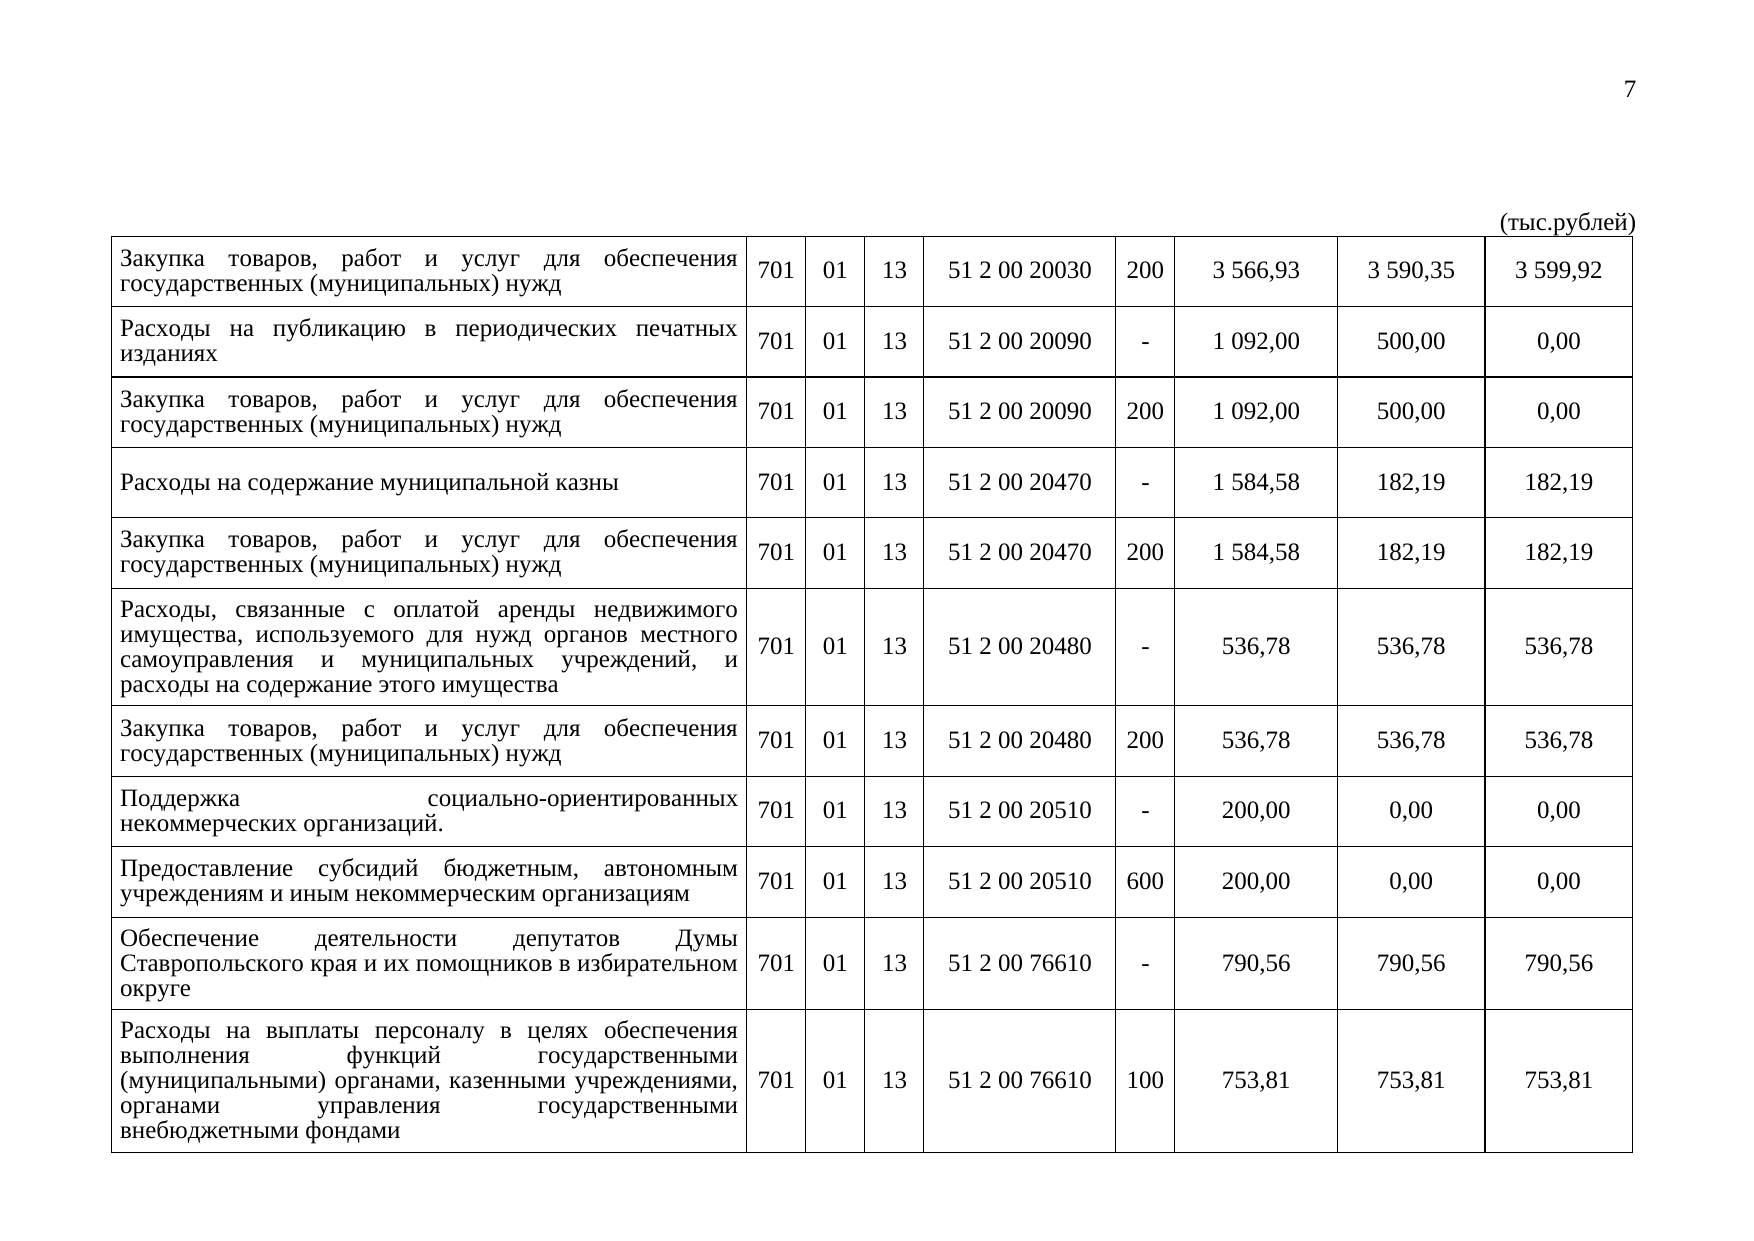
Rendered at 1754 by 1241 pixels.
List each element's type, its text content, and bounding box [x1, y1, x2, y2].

table_cell 13 [865, 706, 923, 776]
table_cell - [1116, 307, 1174, 376]
table_cell 536,78 [1338, 589, 1484, 705]
table_cell 701 [747, 237, 805, 306]
table_cell 701 [747, 847, 805, 917]
table_cell 01 [806, 589, 864, 705]
table_cell 13 [865, 448, 923, 517]
table_cell 51 2 00 20470 [924, 518, 1115, 588]
table_cell 13 [865, 589, 923, 705]
table_cell 51 2 00 20030 [924, 237, 1115, 306]
table_cell 13 [865, 237, 923, 306]
table_cell 51 2 00 76610 [924, 918, 1115, 1009]
table_cell 51 2 00 20480 [924, 706, 1115, 776]
table_cell 536,78 [1175, 706, 1337, 776]
table_cell 0,00 [1486, 307, 1632, 376]
table_cell 536,78 [1175, 589, 1337, 705]
table_cell 100 [1116, 1010, 1174, 1152]
table_cell 200,00 [1175, 847, 1337, 917]
table_cell 200,00 [1175, 777, 1337, 846]
table_cell 1 584,58 [1175, 448, 1337, 517]
table_cell 51 2 00 20470 [924, 448, 1115, 517]
table_cell 701 [747, 1010, 805, 1152]
table_cell 01 [806, 307, 864, 376]
table_cell 1 584,58 [1175, 518, 1337, 588]
table_cell Закупка товаров, работ и услуг для обеспечения государственных (муниципальных) нужд [112, 518, 746, 588]
table_cell 3 599,92 [1486, 237, 1632, 306]
table_cell 13 [865, 518, 923, 588]
table_cell 13 [865, 918, 923, 1009]
table_cell 182,19 [1338, 518, 1484, 588]
table_cell 01 [806, 1010, 864, 1152]
table_cell 701 [747, 706, 805, 776]
table_cell 13 [865, 378, 923, 447]
table_cell 51 2 00 20510 [924, 777, 1115, 846]
table_cell Расходы, связанные с оплатой аренды недвижимого имущества, используемого для нужд органов местного самоуправления и муниципальных учреждений, и расходы на содержание этого имущества [112, 589, 746, 705]
table_cell 01 [806, 918, 864, 1009]
table_cell - [1116, 777, 1174, 846]
table_cell 51 2 00 20510 [924, 847, 1115, 917]
table_cell 701 [747, 378, 805, 447]
table_cell 753,81 [1486, 1010, 1632, 1152]
table_cell Обеспечение деятельности депутатов Думы Ставропольского края и их помощников в избирательном округе [112, 918, 746, 1009]
table_cell 1 092,00 [1175, 378, 1337, 447]
table_cell 182,19 [1486, 448, 1632, 517]
table_cell 200 [1116, 237, 1174, 306]
table_cell 01 [806, 378, 864, 447]
table_cell - [1116, 448, 1174, 517]
table_cell 0,00 [1338, 777, 1484, 846]
table_cell 500,00 [1338, 378, 1484, 447]
table_header (тыс.рублей) [112, 207, 1636, 236]
table_cell 701 [747, 448, 805, 517]
table_cell 51 2 00 20090 [924, 307, 1115, 376]
table_cell 790,56 [1175, 918, 1337, 1009]
table_cell 0,00 [1338, 847, 1484, 917]
table_cell 182,19 [1486, 518, 1632, 588]
table_cell 200 [1116, 518, 1174, 588]
table_cell - [1116, 918, 1174, 1009]
table_cell 01 [806, 518, 864, 588]
table_cell 13 [865, 307, 923, 376]
table_cell 790,56 [1486, 918, 1632, 1009]
table_cell 3 566,93 [1175, 237, 1337, 306]
table_cell 0,00 [1486, 378, 1632, 447]
table_cell 600 [1116, 847, 1174, 917]
table_cell 3 590,35 [1338, 237, 1484, 306]
table_cell Расходы на публикацию в периодических печатных изданиях [112, 307, 746, 376]
table_cell 790,56 [1338, 918, 1484, 1009]
table_cell 0,00 [1486, 777, 1632, 846]
table_cell 51 2 00 76610 [924, 1010, 1115, 1152]
table_cell Поддержка социально-ориентированных некоммерческих организаций. [112, 777, 746, 846]
table_cell 200 [1116, 378, 1174, 447]
table_cell Предоставление субсидий бюджетным, автономным учреждениям и иным некоммерческим организациям [112, 847, 746, 917]
table_cell 13 [865, 777, 923, 846]
table_cell 500,00 [1338, 307, 1484, 376]
table_cell 01 [806, 777, 864, 846]
table_cell 51 2 00 20090 [924, 378, 1115, 447]
table_cell 1 092,00 [1175, 307, 1337, 376]
table_cell 701 [747, 918, 805, 1009]
table_cell 753,81 [1175, 1010, 1337, 1152]
table_cell 0,00 [1486, 847, 1632, 917]
table_cell 01 [806, 237, 864, 306]
table_cell 701 [747, 307, 805, 376]
table_cell 51 2 00 20480 [924, 589, 1115, 705]
table_cell 701 [747, 518, 805, 588]
table_cell 753,81 [1338, 1010, 1484, 1152]
table_cell 701 [747, 777, 805, 846]
table_cell 01 [806, 847, 864, 917]
table_cell 01 [806, 706, 864, 776]
table_cell 13 [865, 847, 923, 917]
table_cell 182,19 [1338, 448, 1484, 517]
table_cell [112, 237, 746, 306]
table_cell 536,78 [1486, 706, 1632, 776]
table_cell Расходы на выплаты персоналу в целях обеспечения выполнения функций государственными (муниципальными) органами, казенными учреждениями, органами управления государственными внебюджетными фондами [112, 1010, 746, 1152]
table_cell 01 [806, 448, 864, 517]
table_cell - [1116, 589, 1174, 705]
table_cell 536,78 [1338, 706, 1484, 776]
table_cell 200 [1116, 706, 1174, 776]
table_cell 13 [865, 1010, 923, 1152]
table_cell Закупка товаров, работ и услуг для обеспечения государственных (муниципальных) нужд [112, 378, 746, 447]
table_cell Закупка товаров, работ и услуг для обеспечения государственных (муниципальных) нужд [112, 706, 746, 776]
table_cell Расходы на содержание муниципальной казны [112, 448, 746, 517]
table_cell 701 [747, 589, 805, 705]
table_cell 536,78 [1486, 589, 1632, 705]
